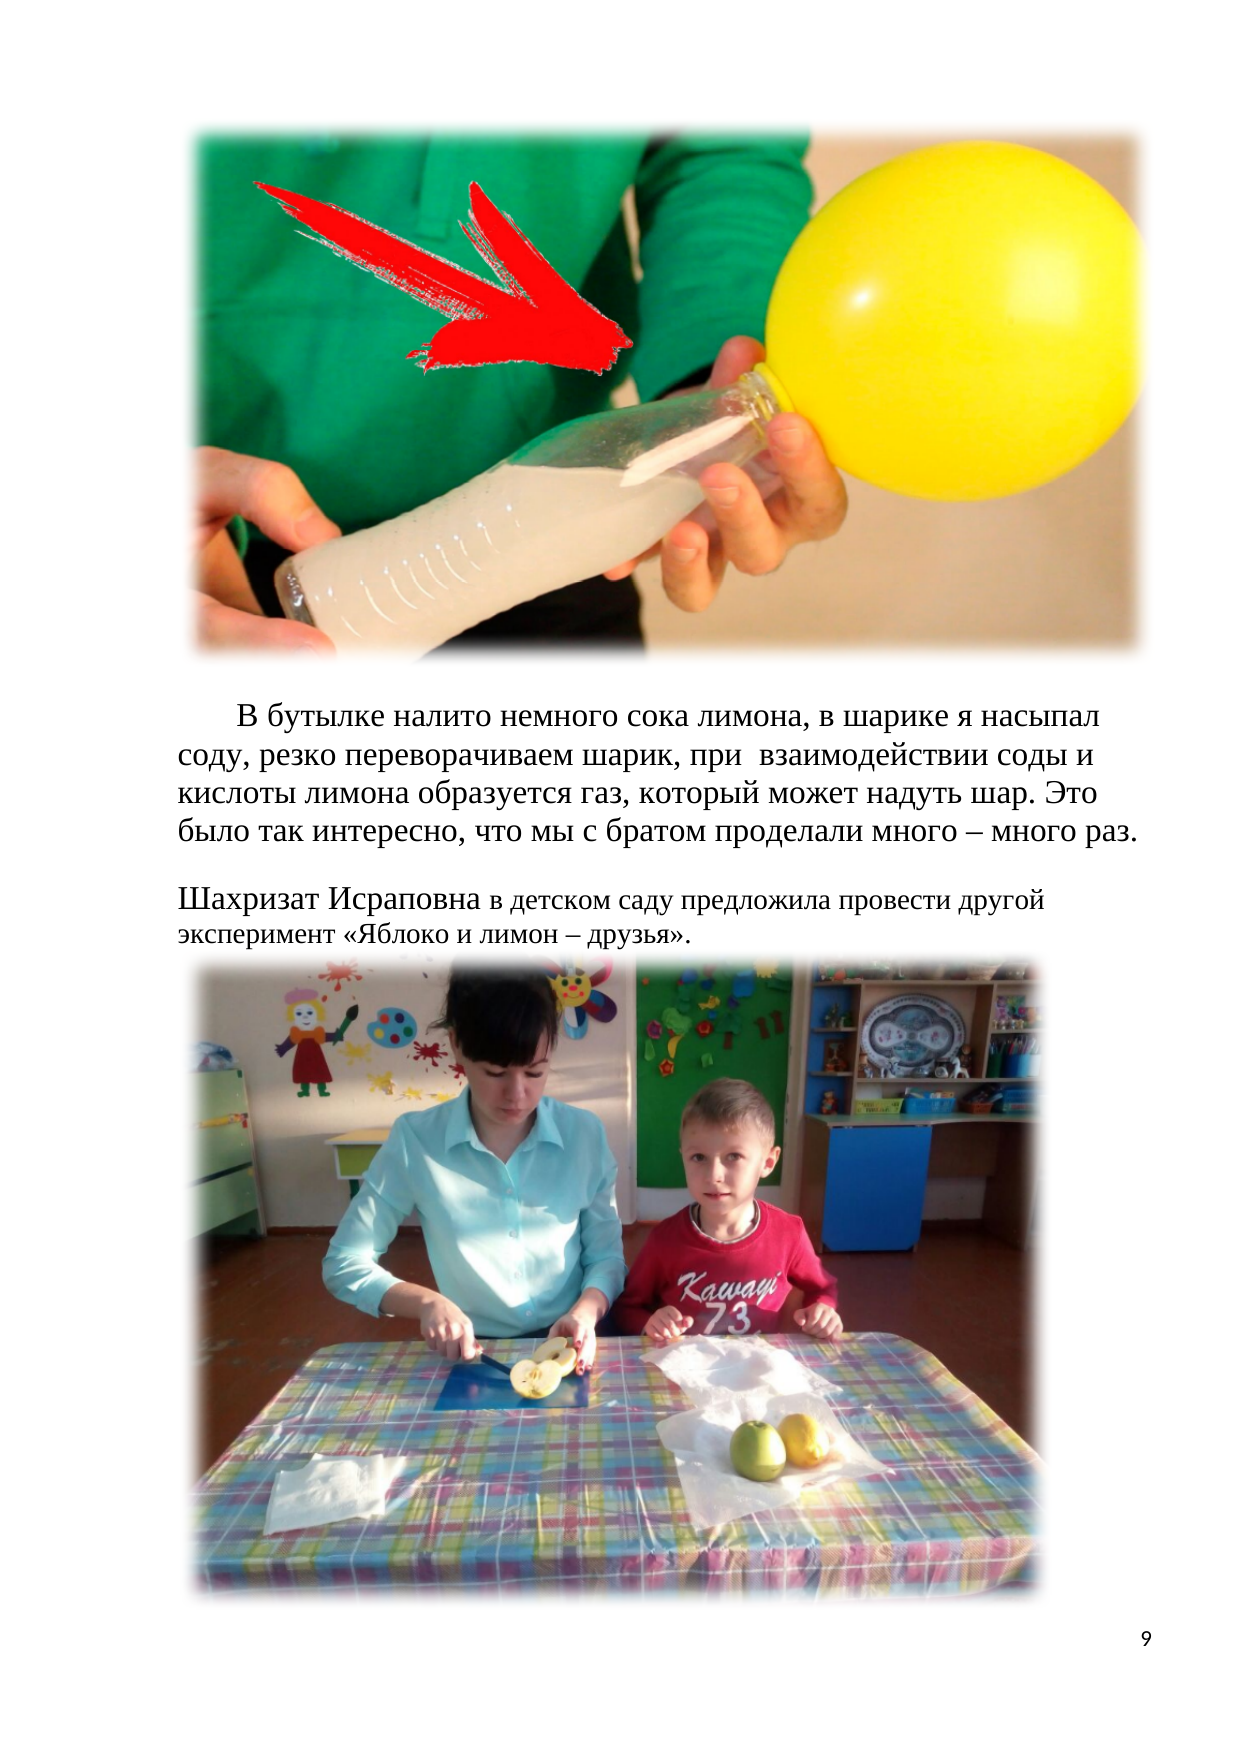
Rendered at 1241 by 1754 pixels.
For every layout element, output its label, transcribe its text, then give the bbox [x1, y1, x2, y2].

picture [209, 147, 1126, 638]
picture [203, 972, 1029, 1587]
text В бутылке налито немного сока лимона, в шарике я насыпал соду, резко переворачиваем шарик, при взаимодействии соды и кислоты лимона образуется газ, который может надуть шар. Это было так интересно, что мы с братом проделали много – много раз. [177, 696, 1152, 849]
